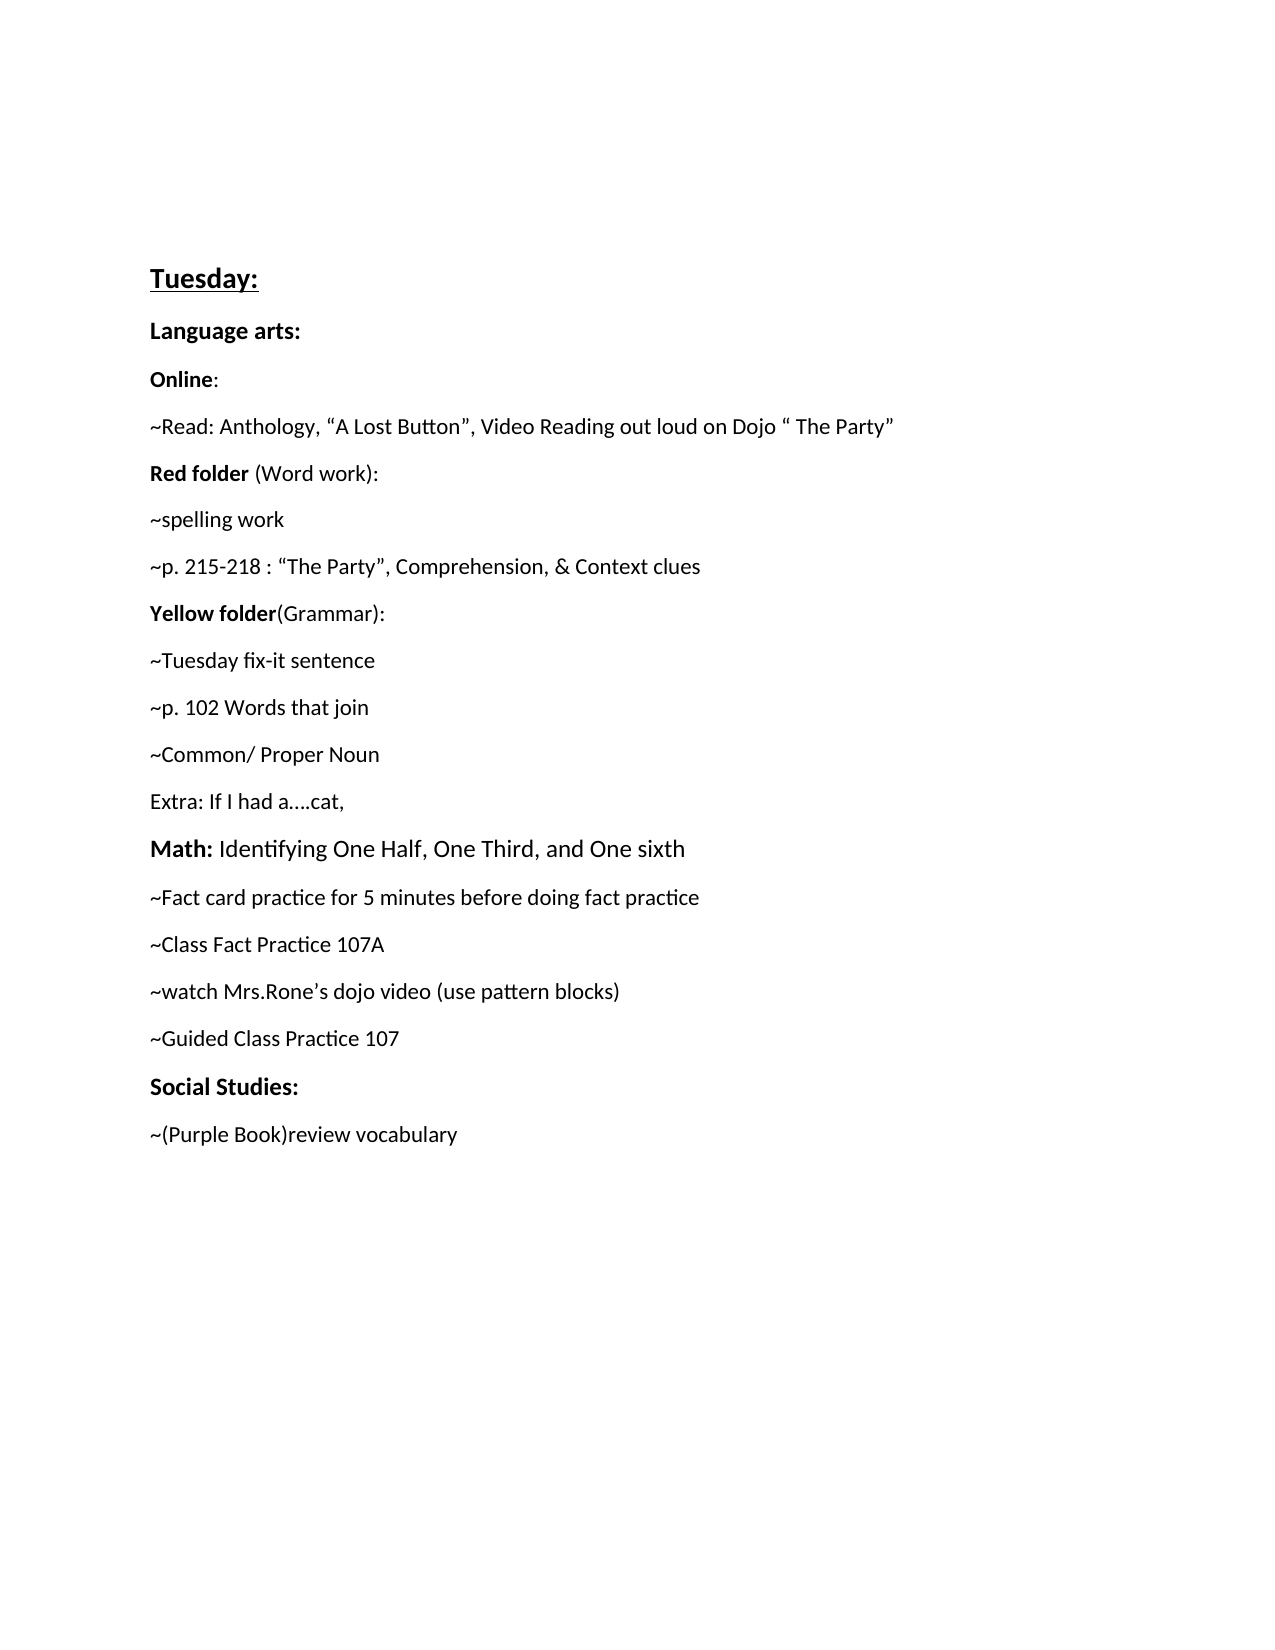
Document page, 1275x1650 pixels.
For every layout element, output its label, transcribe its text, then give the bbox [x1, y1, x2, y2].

text Red folder (Word work): [150, 459, 1125, 487]
text ~(Purple Book)review vocabulary [150, 1120, 1125, 1148]
text Online: [150, 365, 1125, 393]
text Extra: If I had a….cat, [150, 787, 1125, 815]
text ~Guided Class Practice 107 [150, 1024, 1125, 1052]
text Yellow folder(Grammar): [150, 599, 1125, 627]
text ~Tuesday fix-it sentence [150, 646, 1125, 674]
text ~p. 215-218 : “The Party”, Comprehension, & Context clues [150, 552, 1125, 580]
text Social Studies: [150, 1071, 1125, 1101]
text Math: Identifying One Half, One Third, and One sixth [150, 834, 1125, 864]
text ~spelling work [150, 506, 1125, 533]
text ~p. 102 Words that join [150, 693, 1125, 721]
text ~Class Fact Practice 107A [150, 930, 1125, 958]
text ~watch Mrs.Rone’s dojo video (use pattern blocks) [150, 977, 1125, 1005]
text Tuesday: [150, 260, 1125, 296]
text ~Common/ Proper Noun [150, 740, 1125, 768]
text ~Fact card practice for 5 minutes before doing fact practice [150, 883, 1125, 911]
text ~Read: Anthology, “A Lost Button”, Video Reading out loud on Dojo “ The Party” [150, 412, 1125, 440]
text Language arts: [150, 315, 1125, 346]
